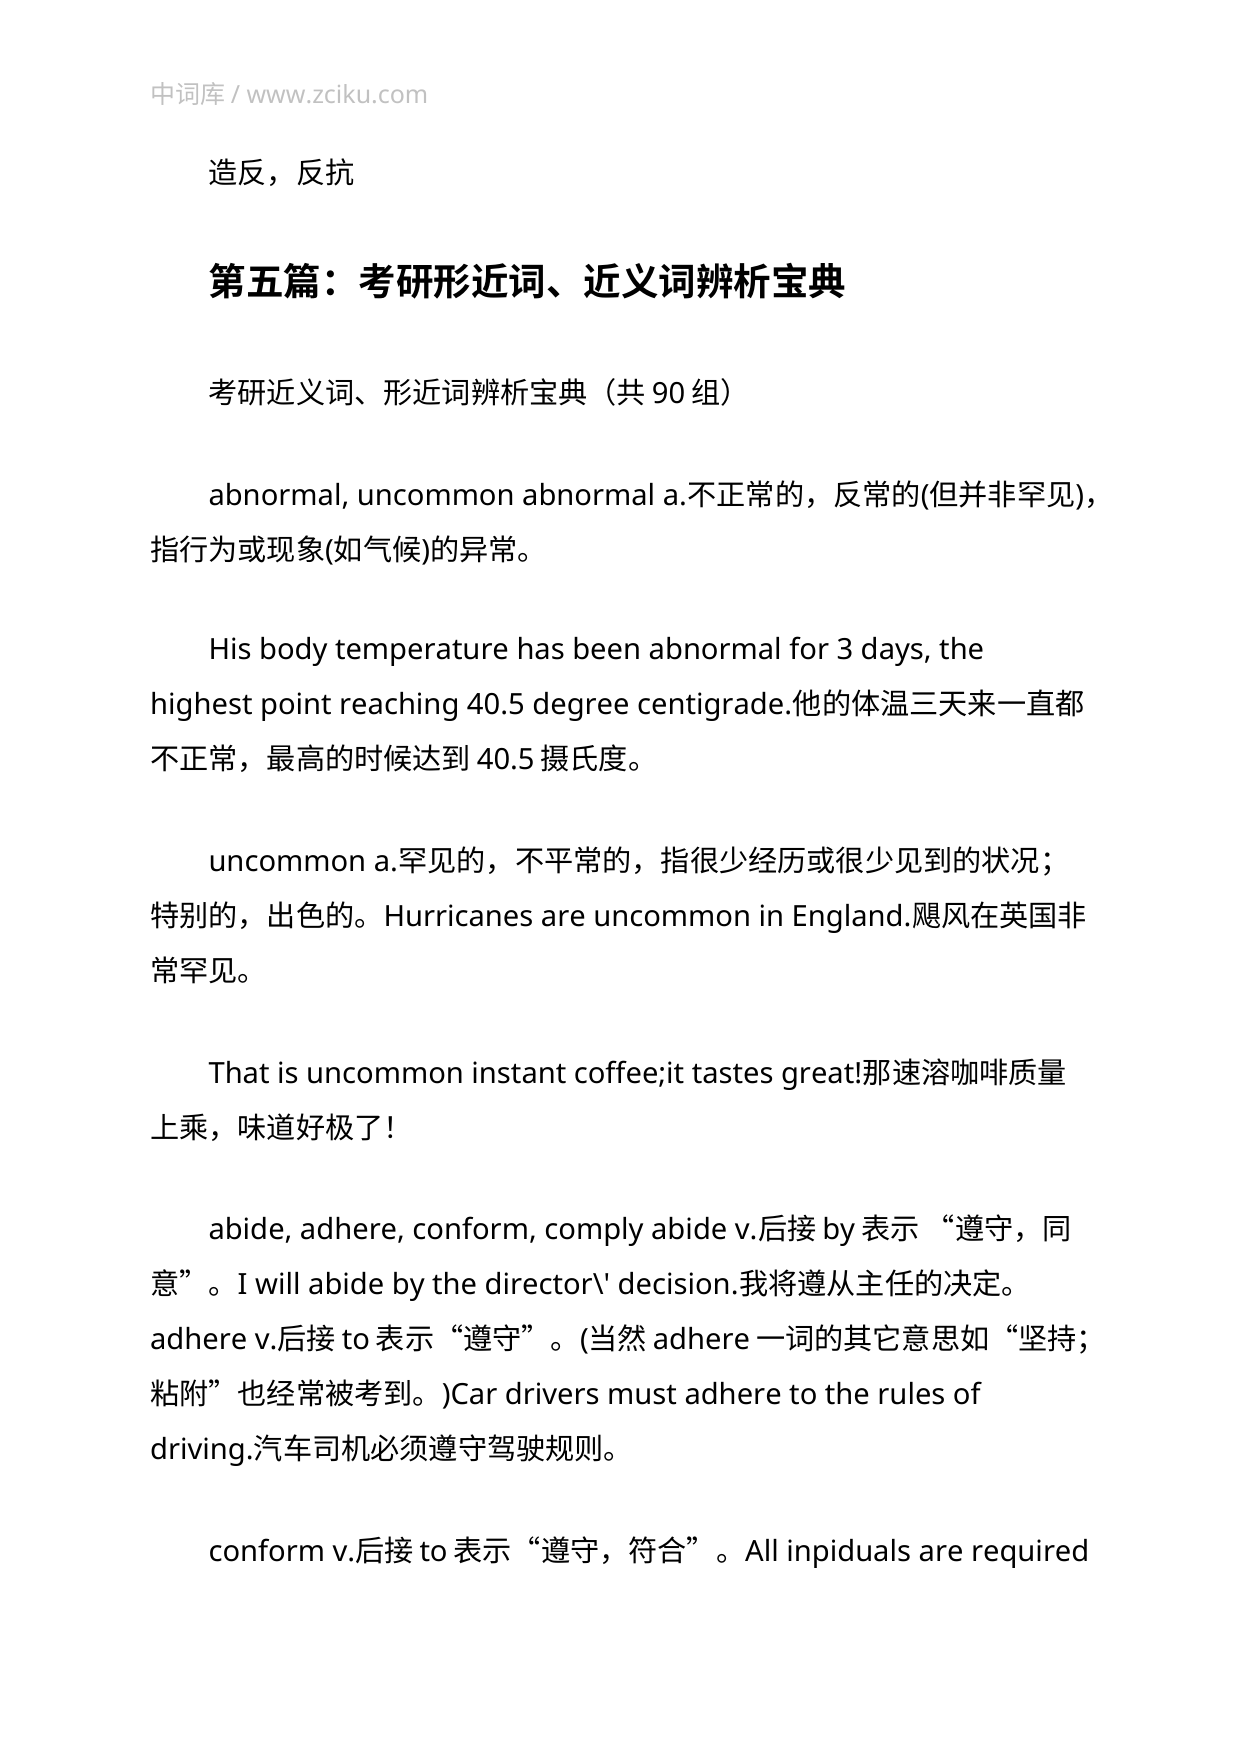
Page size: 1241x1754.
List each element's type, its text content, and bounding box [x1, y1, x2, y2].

text abide, adhere, conform, comply abide v.后接by表示 “遵守，同意”。I will abide by the director\' decision.我将遵从主任的决定。adhere v.后接to表示“遵守”。(当然adhere一词的其它意思如“坚持；粘附”也经常被考到。)Car drivers must adhere to the rules of driving.汽车司机必须遵守驾驶规则。 [150, 1206, 1090, 1468]
text 造反，反抗 [150, 150, 1090, 192]
text uncommon a.罕见的，不平常的，指很少经历或很少见到的状况；特别的，出色的。Hurricanes are uncommon in England.飓风在英国非常罕见。 [150, 837, 1090, 990]
text His body temperature has been abnormal for 3 days, the highest point reaching 40.5 degree centigrade.他的体温三天来一直都不正常，最高的时候达到40.5摄氏度。 [150, 628, 1090, 778]
text abnormal, uncommon abnormal a.不正常的，反常的(但并非罕见)，指行为或现象(如气候)的异常。 [150, 471, 1090, 568]
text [150, 1528, 1090, 1570]
text 考研近义词、形近词辨析宝典（共90组） [150, 369, 1090, 412]
text 第五篇：考研形近词、近义词辨析宝典 [150, 252, 1090, 306]
text That is uncommon instant coffee;it tastes great!那速溶咖啡质量上乘，味道好极了！ [150, 1049, 1090, 1146]
